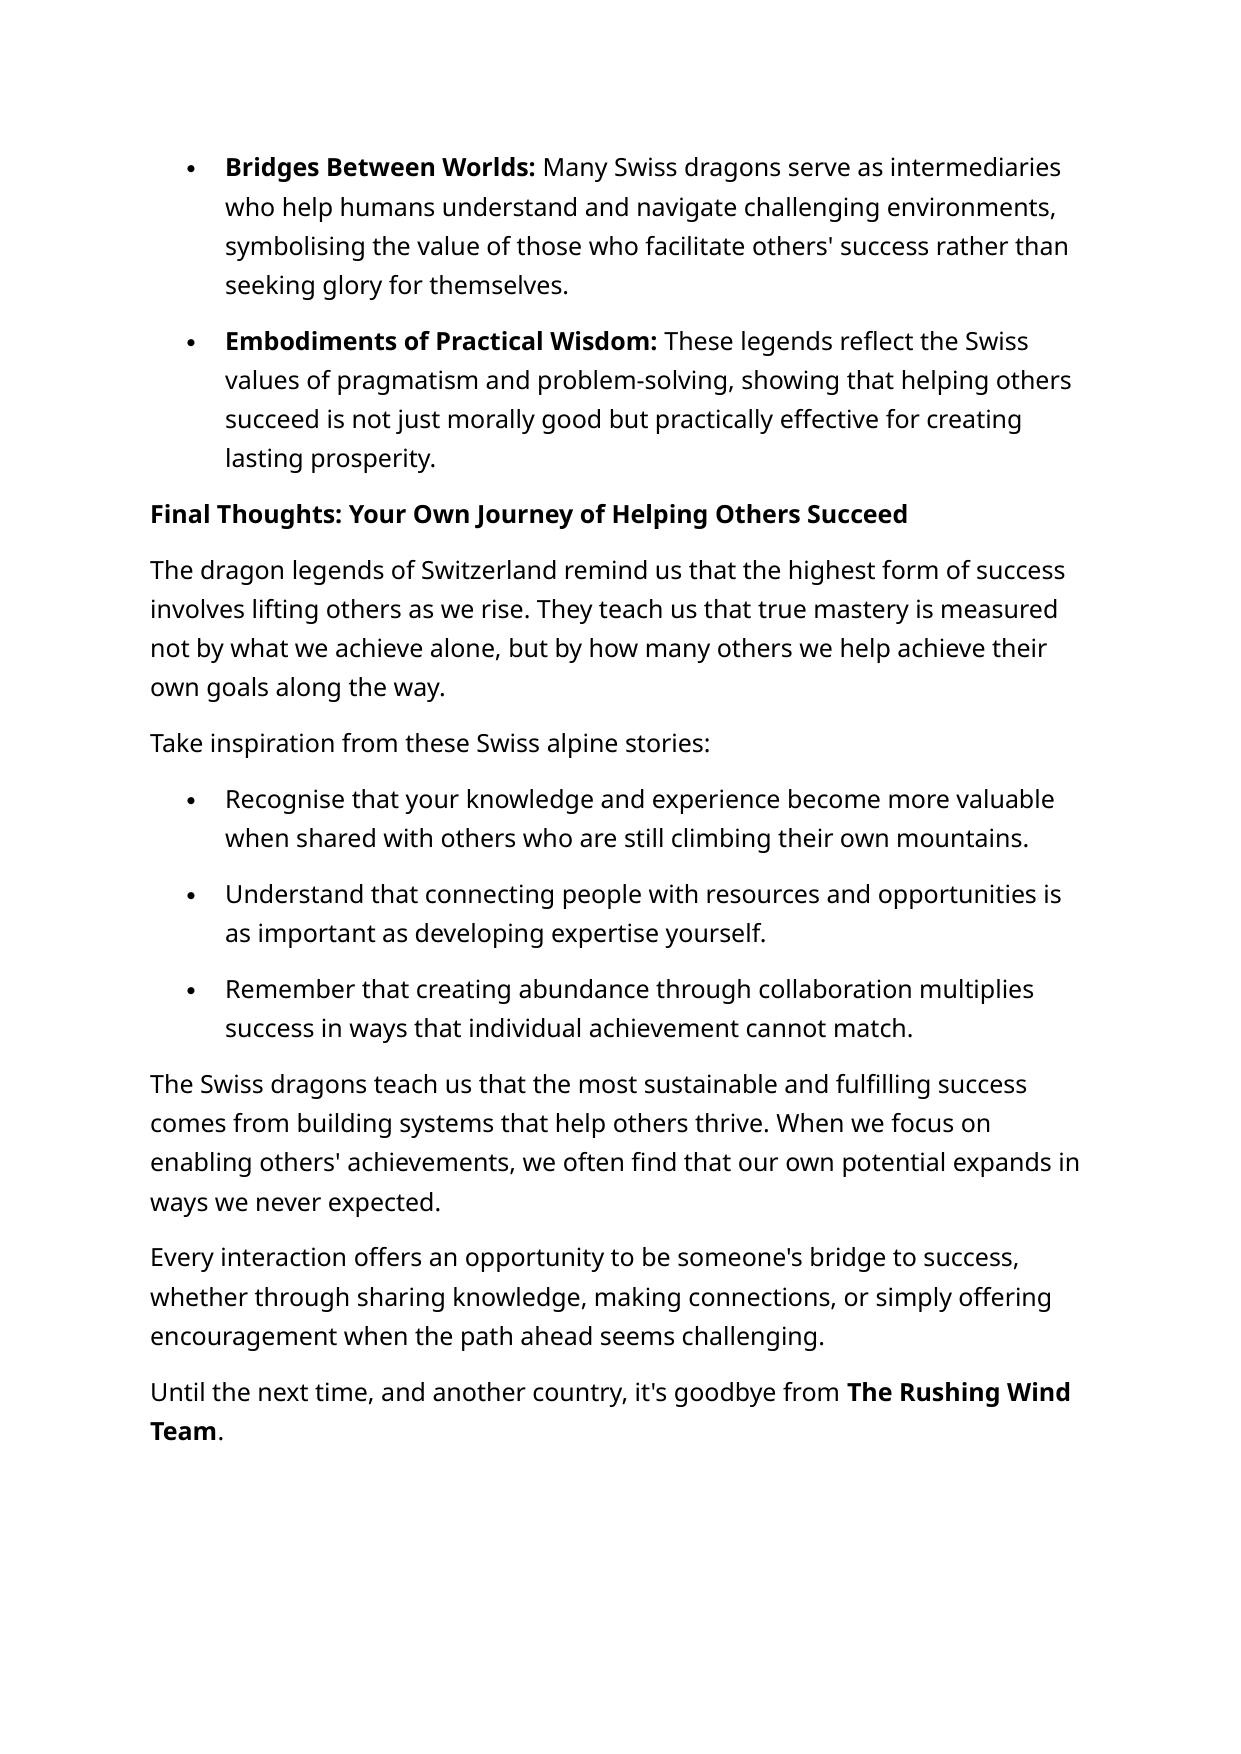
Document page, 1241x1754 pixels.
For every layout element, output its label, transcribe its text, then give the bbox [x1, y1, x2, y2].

list Embodiments of Practical Wisdom: These legends reflect the Swiss values of pragmatism and problem-solving, showing that helping others succeed is not just morally good but practically effective for creating lasting prosperity. [187, 323, 1090, 475]
list Recognise that your knowledge and experience become more valuable when shared with others who are still climbing their own mountains. [187, 782, 1090, 855]
text Take inspiration from these Swiss alpine stories: [150, 726, 1090, 760]
text Every interaction offers an opportunity to be someone's bridge to success, whether through sharing knowledge, making connections, or simply offering encouragement when the path ahead seems challenging. [150, 1240, 1090, 1352]
text The Swiss dragons teach us that the most sustainable and fulfilling success comes from building systems that help others thrive. When we focus on enabling others' achievements, we often find that our own potential expands in ways we never expected. [150, 1067, 1090, 1218]
list Remember that creating abundance through collaboration multiplies success in ways that individual achievement cannot match. [187, 972, 1090, 1045]
text Until the next time, and another country, it's goodbye from The Rushing Wind Team. [150, 1374, 1090, 1447]
text The dragon legends of Switzerland remind us that the highest form of success involves lifting others as we rise. They teach us that true mastery is measured not by what we achieve alone, but by how many others we help achieve their own goals along the way. [150, 552, 1090, 704]
list Bridges Between Worlds: Many Swiss dragons serve as intermediaries who help humans understand and navigate challenging environments, symbolising the value of those who facilitate others' success rather than seeking glory for themselves. [187, 150, 1090, 302]
list Understand that connecting people with resources and opportunities is as important as developing expertise yourself. [187, 877, 1090, 950]
text Final Thoughts: Your Own Journey of Helping Others Succeed [150, 497, 1090, 531]
